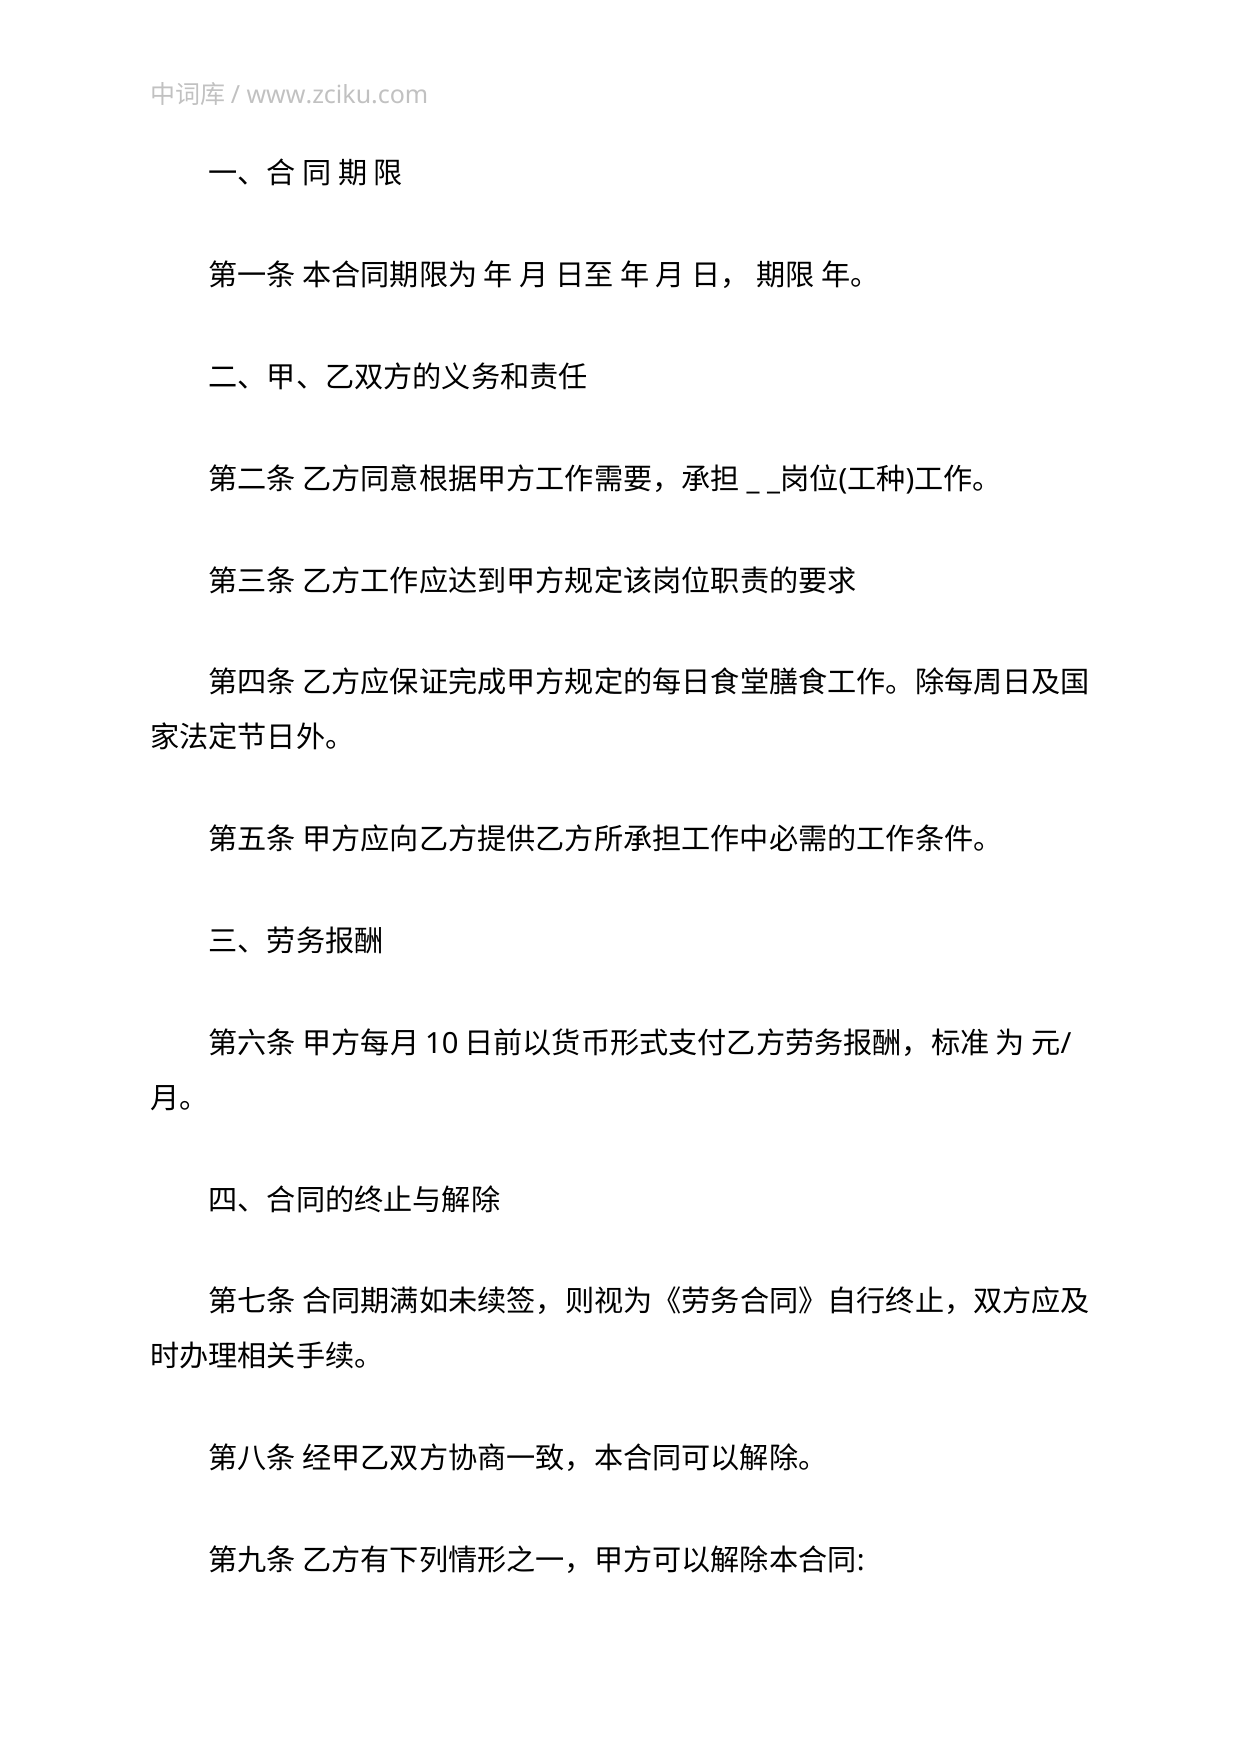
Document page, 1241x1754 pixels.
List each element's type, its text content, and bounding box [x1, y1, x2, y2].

text 第六条 甲方每月10日前以货币形式支付乙方劳务报酬，标准 为 元/月。 [150, 1019, 1090, 1117]
text 第七条 合同期满如未续签，则视为《劳务合同》自行终止，双方应及时办理相关手续。 [150, 1278, 1090, 1375]
text 四、合同的终止与解除 [150, 1176, 1090, 1218]
text 第四条 乙方应保证完成甲方规定的每日食堂膳食工作。除每周日及国家法定节日外。 [150, 659, 1090, 756]
text 二、甲、乙双方的义务和责任 [150, 353, 1090, 396]
text 一、合 同 期 限 [150, 150, 1090, 192]
text 第九条 乙方有下列情形之一，甲方可以解除本合同: [150, 1536, 1090, 1579]
text 第五条 甲方应向乙方提供乙方所承担工作中必需的工作条件。 [150, 816, 1090, 858]
text 第八条 经甲乙双方协商一致，本合同可以解除。 [150, 1434, 1090, 1477]
text 第二条 乙方同意根据甲方工作需要，承担 _ _岗位(工种)工作。 [150, 455, 1090, 498]
text 第一条 本合同期限为 年 月 日至 年 月 日， 期限 年。 [150, 252, 1090, 294]
text 三、劳务报酬 [150, 917, 1090, 960]
text 第三条 乙方工作应达到甲方规定该岗位职责的要求 [150, 557, 1090, 599]
